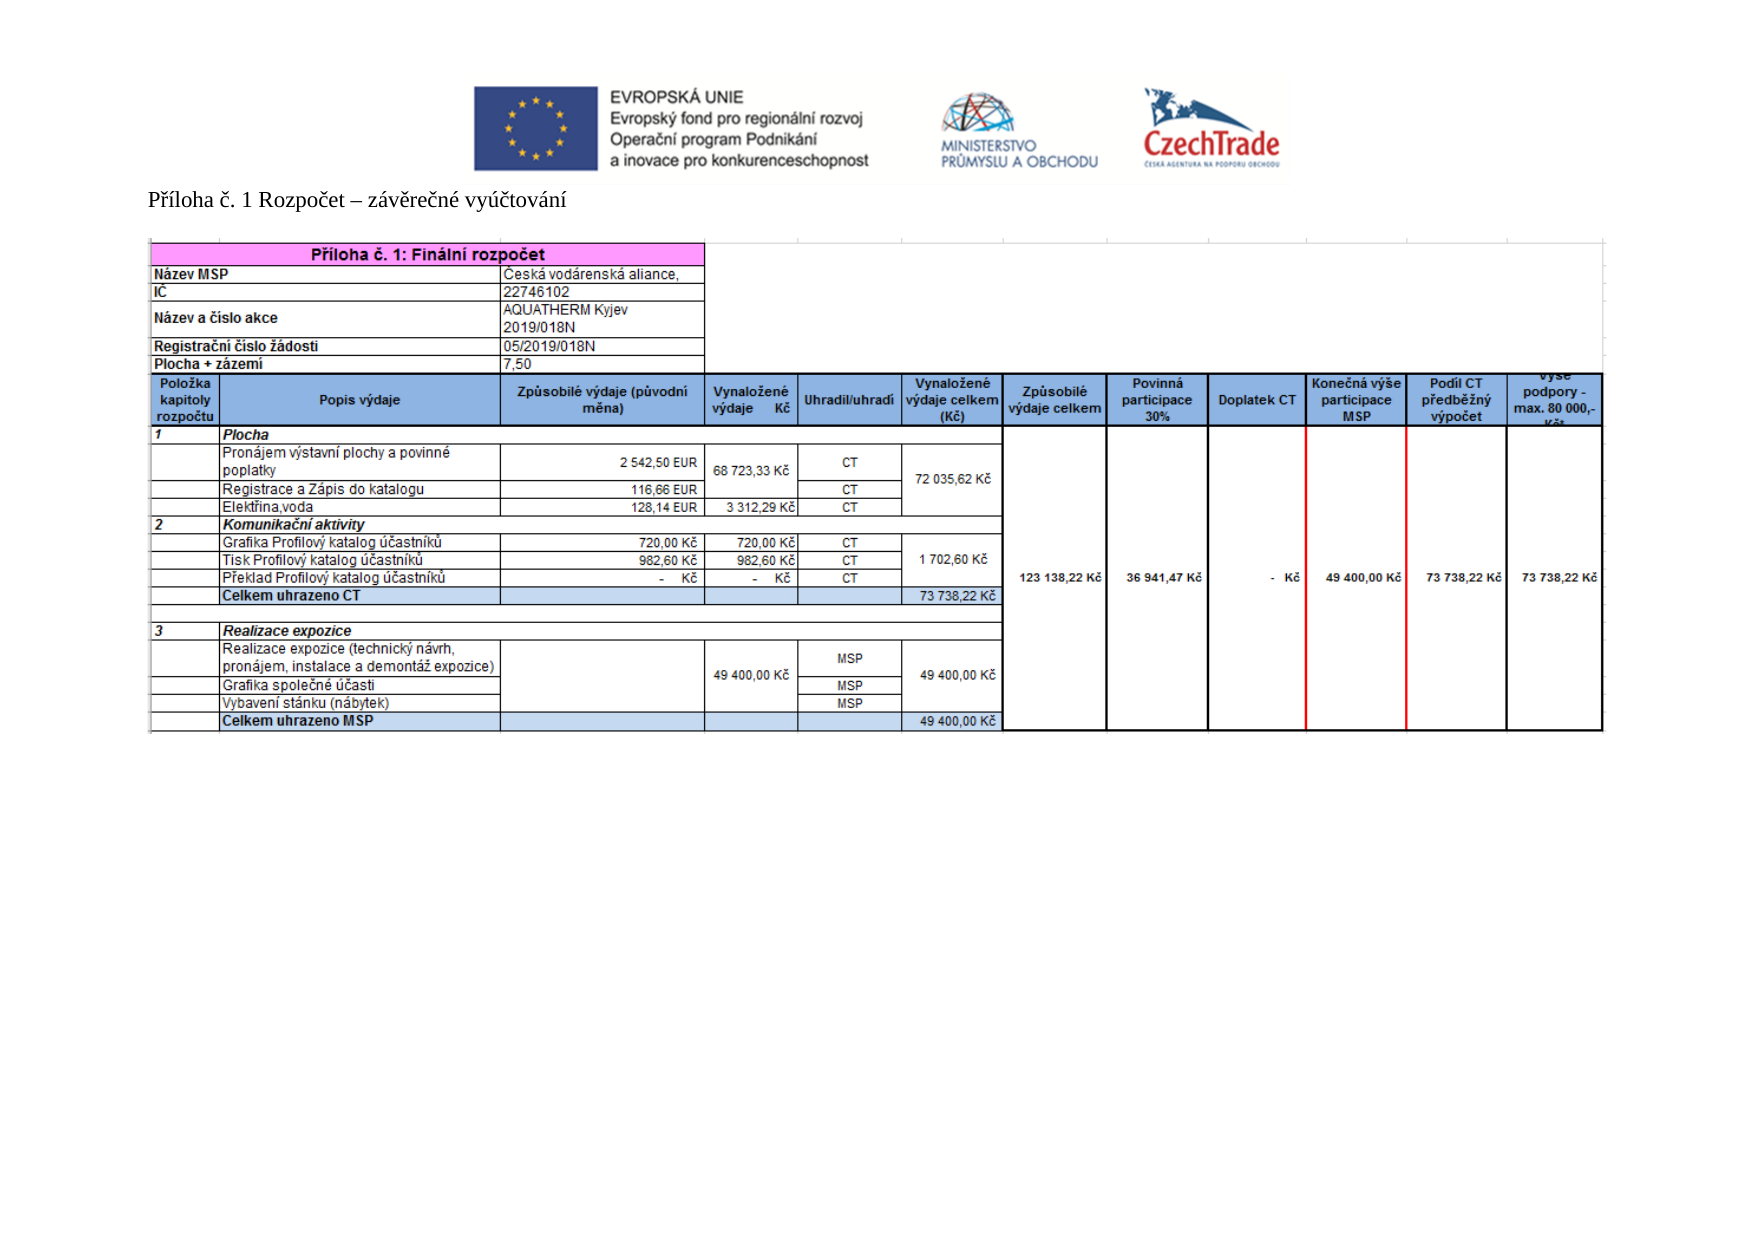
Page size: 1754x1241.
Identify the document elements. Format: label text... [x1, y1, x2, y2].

picture [147, 238, 1607, 734]
text Příloha č. 1 Rozpočet – závěrečné vyúčtování [148, 186, 1606, 212]
picture [462, 73, 1292, 186]
